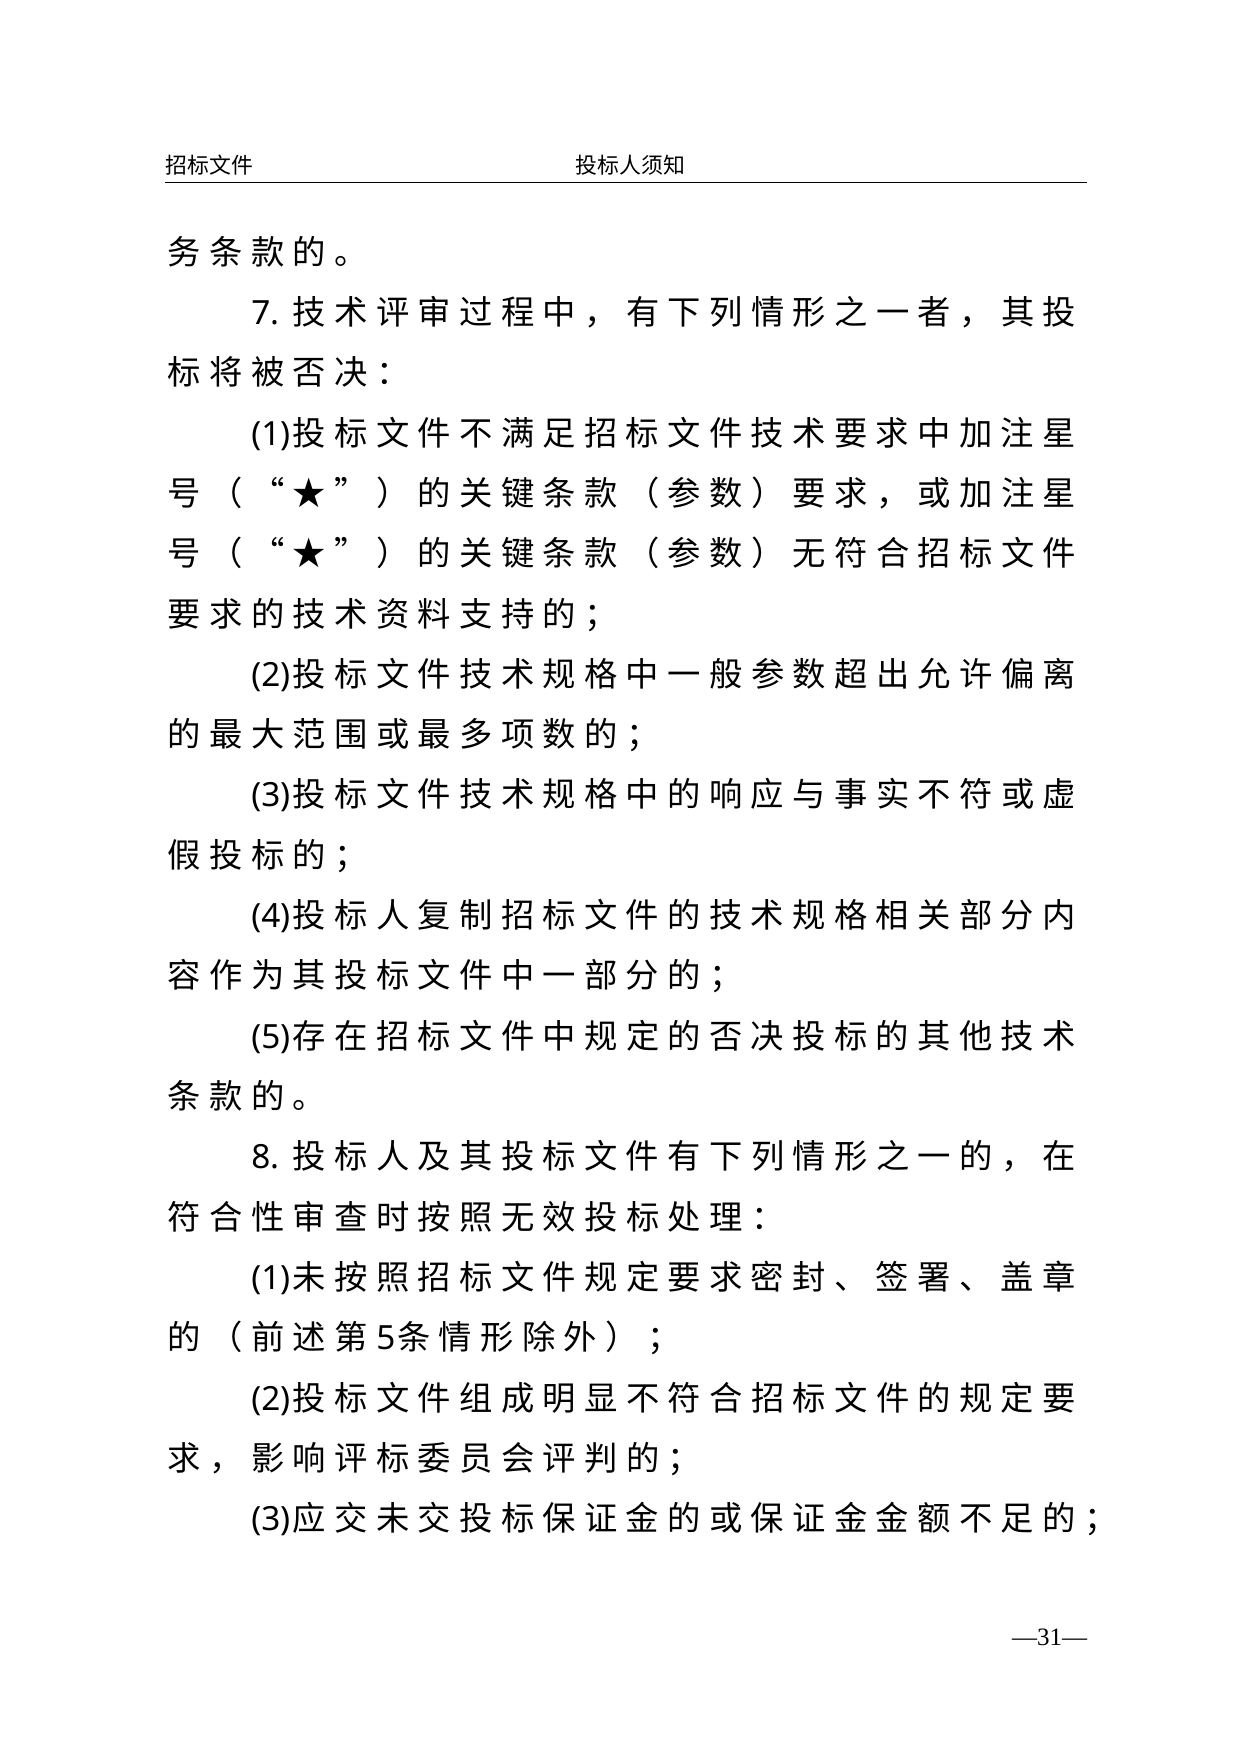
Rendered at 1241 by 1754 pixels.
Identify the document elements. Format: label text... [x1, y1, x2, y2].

text (5)存在招标文件中规定的否决投标的其他技术条款的。 [168, 1003, 1084, 1124]
text 7.技术评审过程中，有下列情形之一者，其投标将被否决： [168, 280, 1084, 400]
text (2)投标文件技术规格中一般参数超出允许偏离的最大范围或最多项数的； [168, 642, 1084, 762]
text (2)投标文件组成明显不符合招标文件的规定要求，影响评标委员会评判的； [168, 1365, 1084, 1486]
text (3)投标文件技术规格中的响应与事实不符或虚假投标的； [168, 762, 1084, 883]
text (4)投标人复制招标文件的技术规格相关部分内容作为其投标文件中一部分的； [168, 883, 1084, 1003]
text (1)投标文件不满足招标文件技术要求中加注星号（“★”）的关键条款（参数）要求，或加注星号（“★”）的关键条款（参数）无符合招标文件要求的技术资料支持的； [168, 400, 1084, 642]
text 8.投标人及其投标文件有下列情形之一的，在符合性审查时按照无效投标处理： [168, 1124, 1084, 1245]
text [168, 219, 1084, 280]
text (1)未按照招标文件规定要求密封、签署、盖章的（前述第5条情形除外）； [168, 1245, 1084, 1365]
text (3)应交未交投标保证金的或保证金金额不足的； [168, 1486, 1084, 1546]
